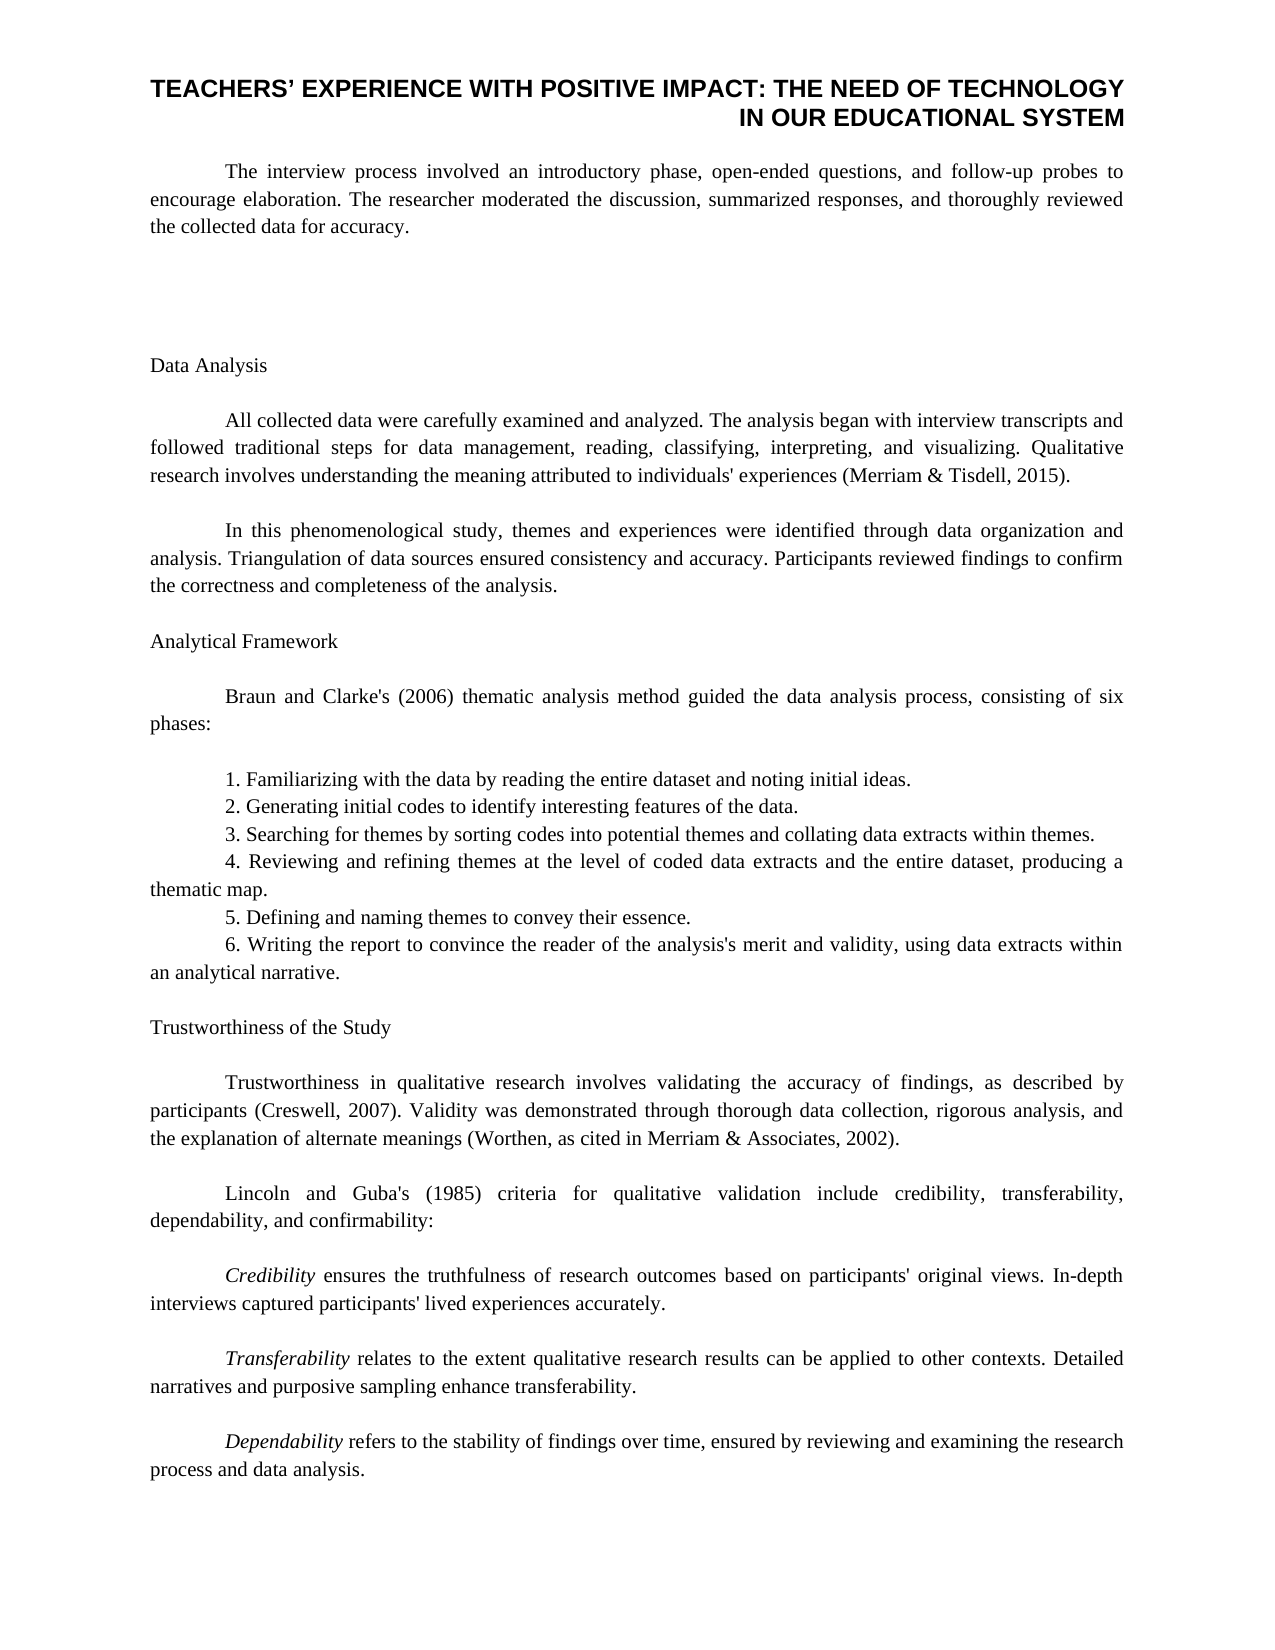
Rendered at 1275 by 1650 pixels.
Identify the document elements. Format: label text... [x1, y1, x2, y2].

text All collected data were carefully examined and analyzed. The analysis began with interview transcripts and followed traditional steps for data management, reading, classifying, interpreting, and visualizing. Qualitative research involves understanding the meaning attributed to individuals' experiences (Merriam & Tisdell, 2015). [150, 408, 1125, 487]
text 5. Defining and naming themes to convey their essence. [150, 904, 1125, 929]
text In this phenomenological study, themes and experiences were identified through data organization and analysis. Triangulation of data sources ensured consistency and accuracy. Participants reviewed findings to confirm the correctness and completeness of the analysis. [150, 518, 1125, 597]
text 2. Generating initial codes to identify interesting features of the data. [150, 794, 1125, 818]
text Credibility ensures the truthfulness of research outcomes based on participants' original views. In-depth interviews captured participants' lived experiences accurately. [150, 1263, 1125, 1315]
text The interview process involved an introductory phase, open-ended questions, and follow-up probes to encourage elaboration. The researcher moderated the discussion, summarized responses, and thoroughly reviewed the collected data for accuracy. [150, 159, 1125, 238]
text Transferability relates to the extent qualitative research results can be applied to other contexts. Detailed narratives and purposive sampling enhance transferability. [150, 1346, 1125, 1398]
text 1. Familiarizing with the data by reading the entire dataset and noting initial ideas. [150, 767, 1125, 791]
text 6. Writing the report to convince the reader of the analysis's merit and validity, using data extracts within an analytical narrative. [150, 932, 1125, 984]
text 4. Reviewing and refining themes at the level of coded data extracts and the entire dataset, producing a thematic map. [150, 849, 1125, 901]
text Lincoln and Guba's (1985) criteria for qualitative validation include credibility, transferability, dependability, and confirmability: [150, 1181, 1125, 1232]
text Braun and Clarke's (2006) thematic analysis method guided the data analysis process, consisting of six phases: [150, 684, 1125, 735]
text Analytical Framework [150, 628, 1125, 653]
text Data Analysis [150, 352, 1125, 377]
text 3. Searching for themes by sorting codes into potential themes and collating data extracts within themes. [150, 822, 1125, 846]
text Dependability refers to the stability of findings over time, ensured by reviewing and examining the research process and data analysis. [150, 1429, 1125, 1481]
text Trustworthiness of the Study [150, 1015, 1125, 1039]
text Trustworthiness in qualitative research involves validating the accuracy of findings, as described by participants (Creswell, 2007). Validity was demonstrated through thorough data collection, rigorous analysis, and the explanation of alternate meanings (Worthen, as cited in Merriam & Associates, 2002). [150, 1070, 1125, 1149]
